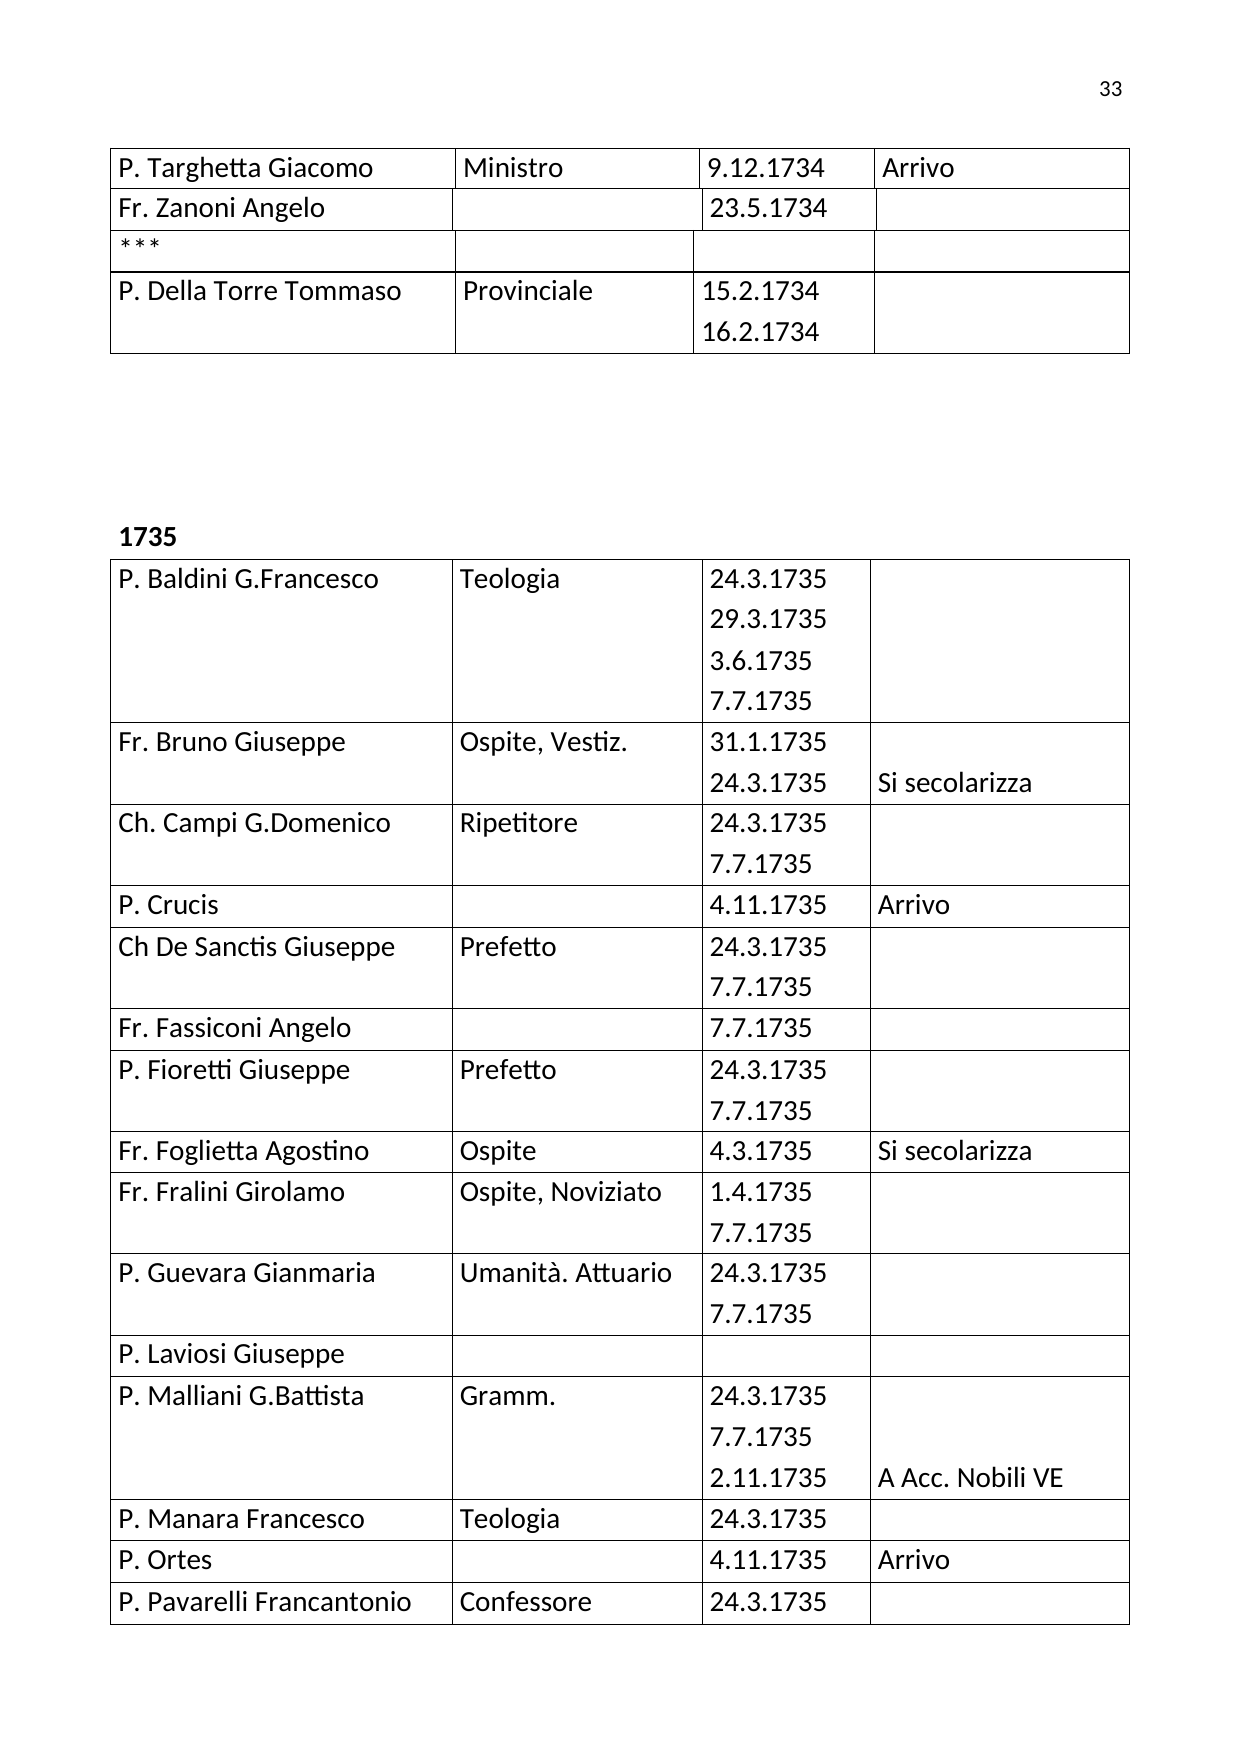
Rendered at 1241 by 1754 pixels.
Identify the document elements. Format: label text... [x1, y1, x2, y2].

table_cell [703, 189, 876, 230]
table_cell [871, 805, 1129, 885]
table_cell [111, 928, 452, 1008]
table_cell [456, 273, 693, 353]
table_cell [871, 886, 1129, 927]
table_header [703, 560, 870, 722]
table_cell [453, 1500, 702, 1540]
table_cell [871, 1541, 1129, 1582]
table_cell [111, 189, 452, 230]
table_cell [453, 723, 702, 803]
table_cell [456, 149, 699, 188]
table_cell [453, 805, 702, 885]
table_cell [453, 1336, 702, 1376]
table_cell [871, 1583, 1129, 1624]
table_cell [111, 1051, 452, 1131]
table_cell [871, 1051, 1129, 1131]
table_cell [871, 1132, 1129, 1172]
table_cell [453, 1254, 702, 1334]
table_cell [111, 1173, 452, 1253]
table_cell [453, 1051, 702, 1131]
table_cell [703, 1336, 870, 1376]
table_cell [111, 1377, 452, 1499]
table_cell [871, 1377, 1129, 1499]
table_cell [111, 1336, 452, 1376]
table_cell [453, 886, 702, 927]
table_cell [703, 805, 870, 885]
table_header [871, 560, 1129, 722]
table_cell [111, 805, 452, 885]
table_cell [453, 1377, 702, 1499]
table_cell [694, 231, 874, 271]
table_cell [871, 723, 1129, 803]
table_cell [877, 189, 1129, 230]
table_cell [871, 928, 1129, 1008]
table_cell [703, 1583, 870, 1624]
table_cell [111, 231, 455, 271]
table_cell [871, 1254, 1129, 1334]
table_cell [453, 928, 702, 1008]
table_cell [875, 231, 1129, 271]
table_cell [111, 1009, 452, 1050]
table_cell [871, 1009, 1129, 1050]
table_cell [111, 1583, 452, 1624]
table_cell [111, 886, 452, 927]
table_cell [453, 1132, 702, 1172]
text 1735 [118, 518, 1122, 553]
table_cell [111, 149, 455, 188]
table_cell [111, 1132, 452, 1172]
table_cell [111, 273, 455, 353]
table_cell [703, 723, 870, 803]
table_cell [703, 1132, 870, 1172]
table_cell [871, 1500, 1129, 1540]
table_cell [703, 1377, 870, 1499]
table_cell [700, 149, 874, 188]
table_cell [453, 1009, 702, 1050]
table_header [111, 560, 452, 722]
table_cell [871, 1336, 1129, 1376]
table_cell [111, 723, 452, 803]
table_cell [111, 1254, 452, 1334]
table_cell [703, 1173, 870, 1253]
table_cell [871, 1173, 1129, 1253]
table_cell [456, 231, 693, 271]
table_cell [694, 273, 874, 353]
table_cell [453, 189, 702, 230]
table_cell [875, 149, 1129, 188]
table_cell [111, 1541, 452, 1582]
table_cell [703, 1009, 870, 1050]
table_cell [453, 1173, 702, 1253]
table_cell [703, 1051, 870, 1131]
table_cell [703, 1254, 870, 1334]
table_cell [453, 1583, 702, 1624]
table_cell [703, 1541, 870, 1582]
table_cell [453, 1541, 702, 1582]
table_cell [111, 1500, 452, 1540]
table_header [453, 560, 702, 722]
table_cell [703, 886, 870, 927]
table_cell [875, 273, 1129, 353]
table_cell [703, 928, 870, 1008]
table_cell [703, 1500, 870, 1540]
